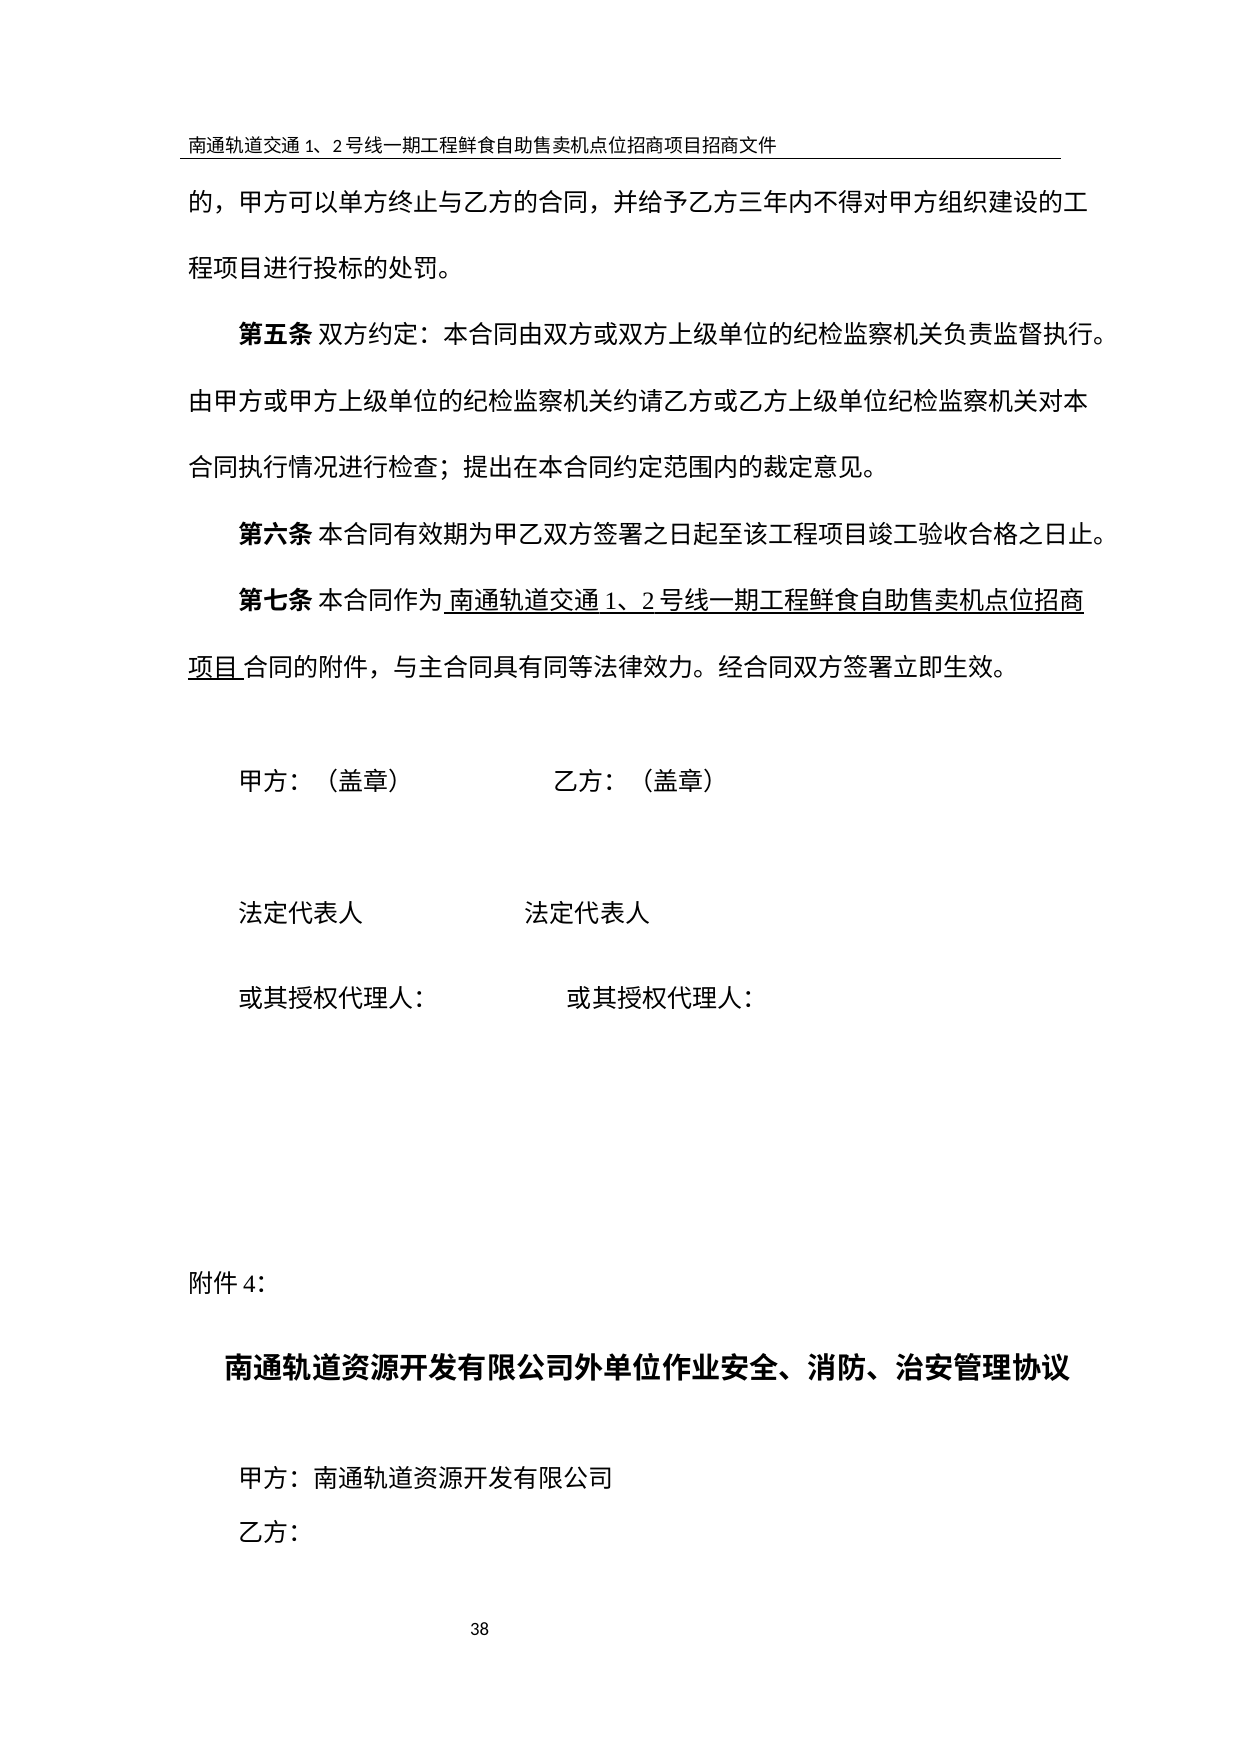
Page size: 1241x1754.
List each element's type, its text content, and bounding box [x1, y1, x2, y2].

text 乙方： [188, 1513, 1106, 1549]
text 法定代表人 法定代表人 [188, 878, 1106, 945]
text 或其授权代理人： 或其授权代理人： [188, 963, 1106, 1029]
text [188, 167, 1106, 300]
text 第七条 本合同作为 南通轨道交通1、2号线一期工程鲜食自助售卖机点位招商项目 合同的附件，与主合同具有同等法律效力。经合同双方签署立即生效。 [188, 566, 1106, 699]
text 甲方：（盖章） 乙方：（盖章） [188, 746, 1106, 813]
text 附件4： [188, 1248, 1106, 1315]
text 第六条 本合同有效期为甲乙双方签署之日起至该工程项目竣工验收合格之日止。 [188, 499, 1106, 566]
text 第五条 双方约定：本合同由双方或双方上级单位的纪检监察机关负责监督执行。由甲方或甲方上级单位的纪检监察机关约请乙方或乙方上级单位纪检监察机关对本合同执行情况进行检查；提出在本合同约定范围内的裁定意见。 [188, 300, 1106, 499]
text 南通轨道资源开发有限公司外单位作业安全、消防、治安管理协议 [188, 1333, 1106, 1399]
text 甲方：南通轨道资源开发有限公司 [188, 1458, 1106, 1495]
